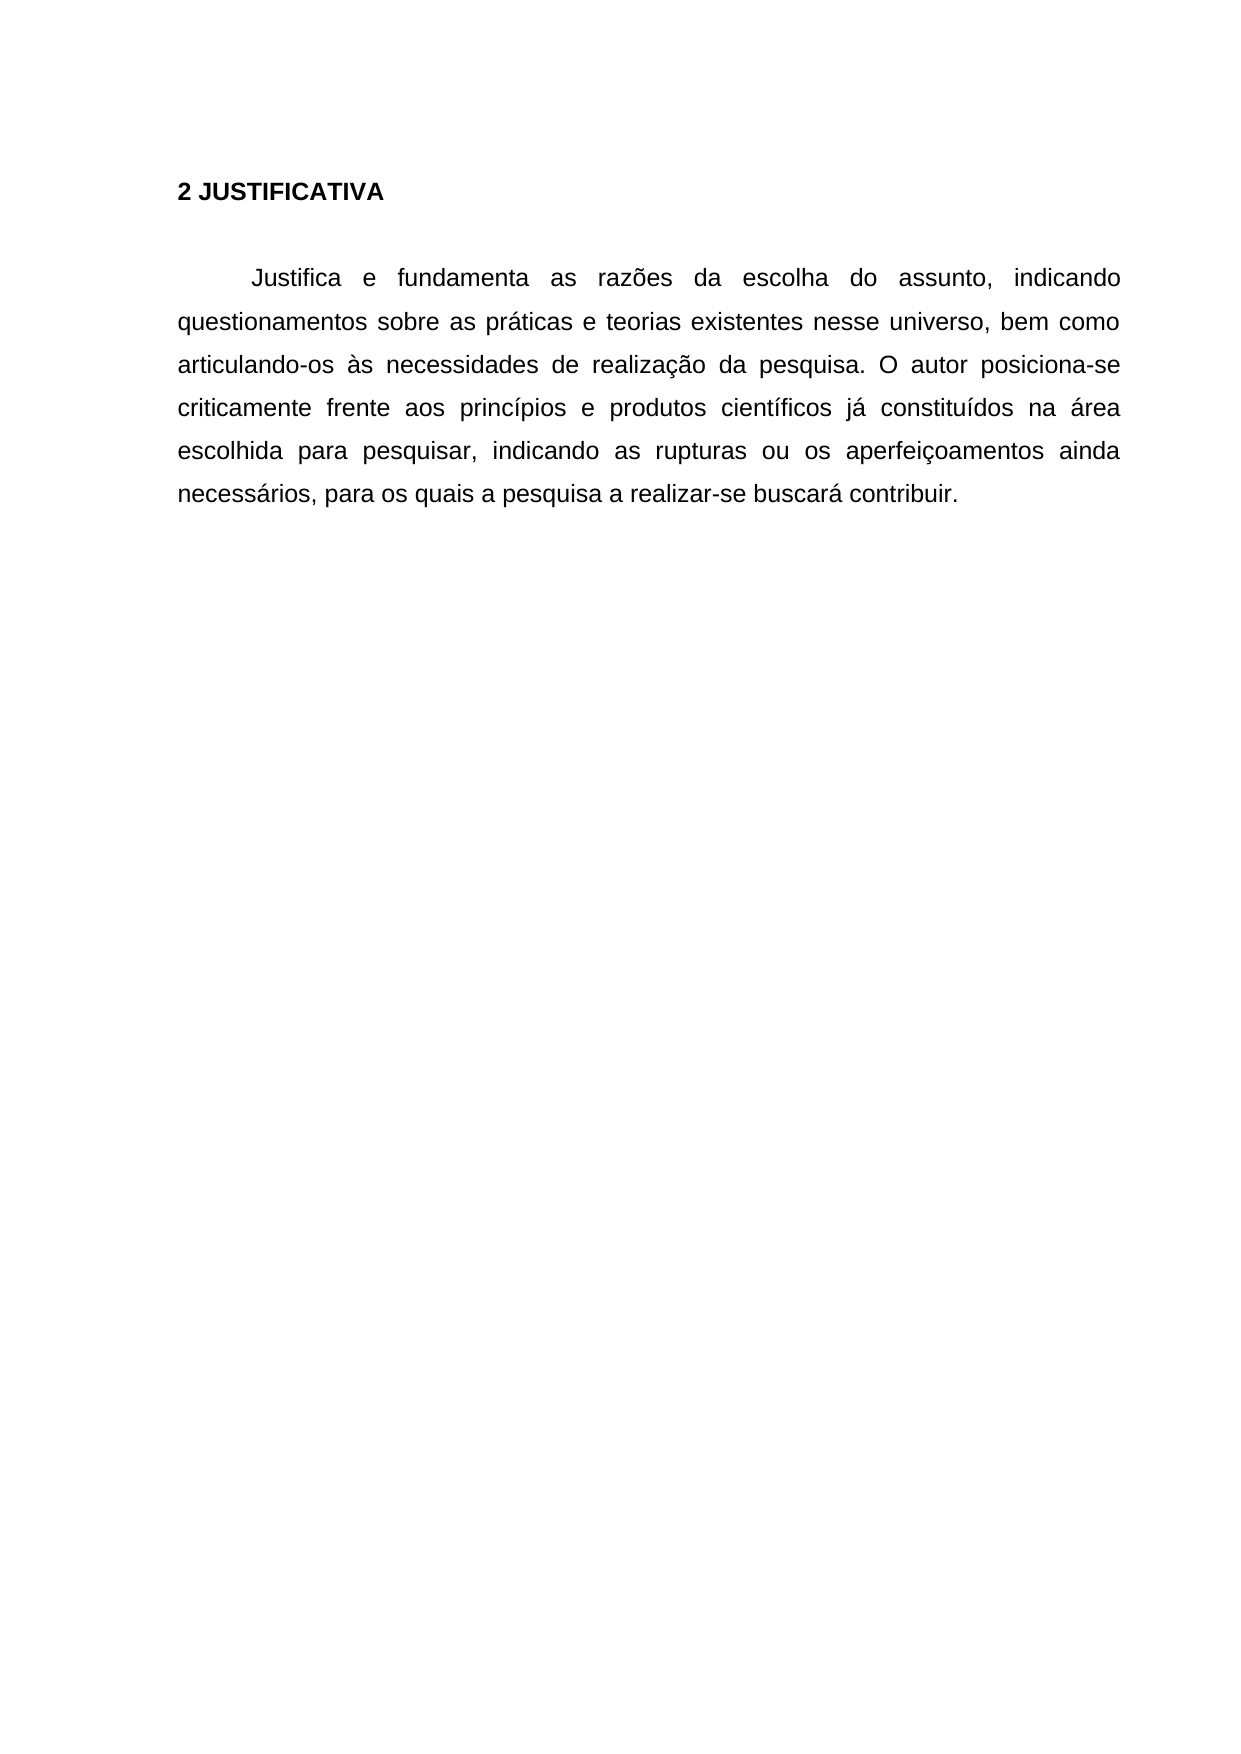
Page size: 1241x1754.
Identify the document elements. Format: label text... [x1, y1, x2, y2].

text 2 JUSTIFICATIVA [177, 177, 1122, 206]
text Justifica e fundamenta as razões da escolha do assunto, indicando questionamentos sobre as práticas e teorias existentes nesse universo, bem como articulando-os às necessidades de realização da pesquisa. O autor posiciona-se criticamente frente aos princípios e produtos científicos já constituídos na área escolhida para pesquisar, indicando as rupturas ou os aperfeiçoamentos ainda necessários, para os quais a pesquisa a realizar-se buscará contribuir. [177, 263, 1122, 508]
